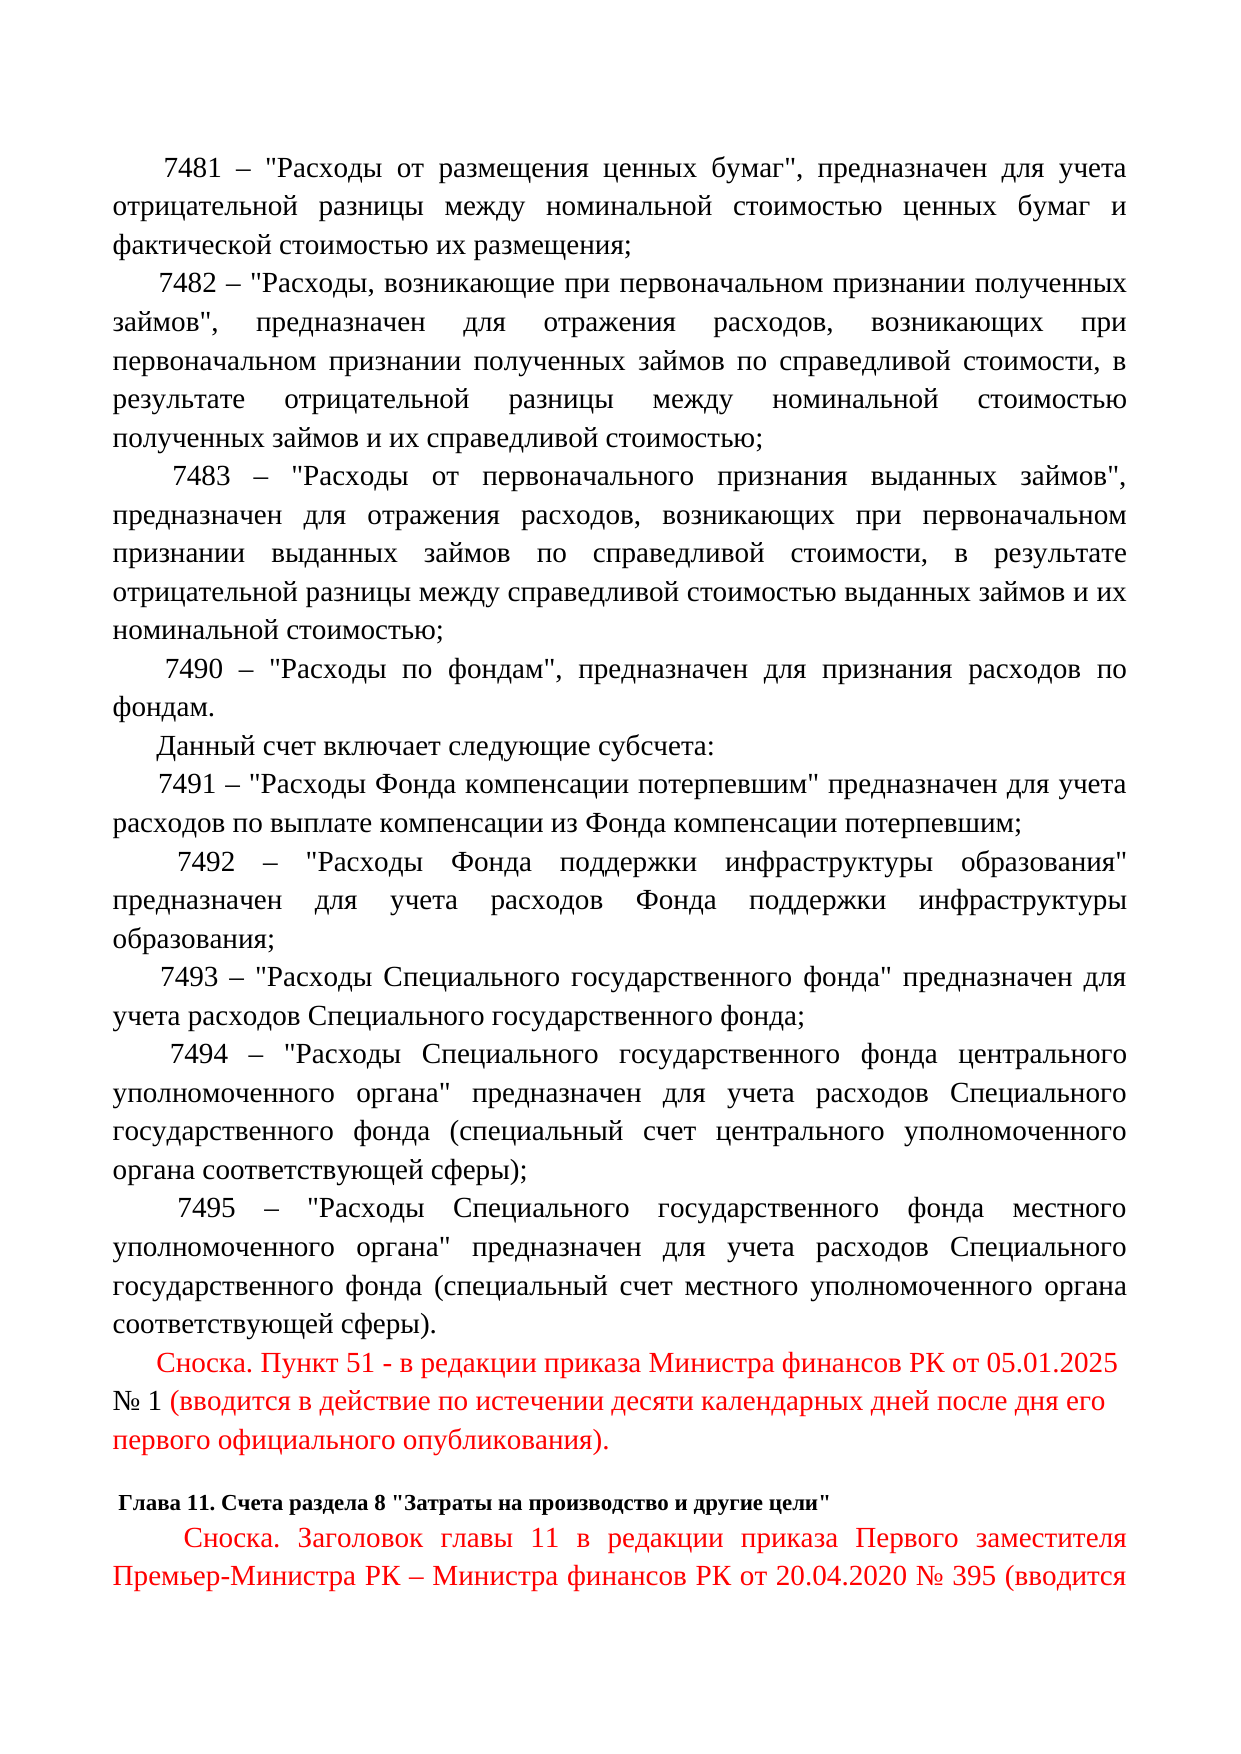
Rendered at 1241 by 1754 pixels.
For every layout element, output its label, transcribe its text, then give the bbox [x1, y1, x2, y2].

text Данный счет включает следующие субсчета: [112, 728, 1128, 762]
text 7495 – "Расходы Специального государственного фонда местного уполномоченного органа" предназначен для учета расходов Специального государственного фонда (специальный счет местного уполномоченного органа соответствующей сферы). [112, 1191, 1128, 1340]
text 7492 – "Расходы Фонда поддержки инфраструктуры образования" предназначен для учета расходов Фонда поддержки инфраструктуры образования; [112, 844, 1128, 954]
text 7490 – "Расходы по фондам", предназначен для признания расходов по фондам. [112, 651, 1128, 723]
text 7491 – "Расходы Фонда компенсации потерпевшим" предназначен для учета расходов по выплате компенсации из Фонда компенсации потерпевшим; [112, 767, 1128, 839]
text 7494 – "Расходы Специального государственного фонда центрального уполномоченного органа" предназначен для учета расходов Специального государственного фонда (специальный счет центрального уполномоченного органа соответствующей сферы); [112, 1036, 1128, 1186]
text 7481 – "Расходы от размещения ценных бумаг", предназначен для учета отрицательной разницы между номинальной стоимостью ценных бумаг и фактической стоимостью их размещения; [112, 150, 1128, 261]
text 7482 – "Расходы, возникающие при первоначальном признании полученных займов", предназначен для отражения расходов, возникающих при первоначальном признании полученных займов по справедливой стоимости, в результате отрицательной разницы между номинальной стоимостью полученных займов и их справедливой стоимостью; [112, 266, 1128, 453]
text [112, 1520, 1128, 1592]
text Глава 11. Счета раздела 8 "Затраты на производство и другие цели" [112, 1489, 1128, 1516]
text 7483 – "Расходы от первоначального признания выданных займов", предназначен для отражения расходов, возникающих при первоначальном признании выданных займов по справедливой стоимости, в результате отрицательной разницы между справедливой стоимостью выданных займов и их номинальной стоимостью; [112, 458, 1128, 646]
text 7493 – "Расходы Специального государственного фонда" предназначен для учета расходов Специального государственного фонда; [112, 959, 1128, 1031]
text Сноска. Пункт 51 - в редакции приказа Министра финансов РК от 05.01.2025 № 1 (вводится в действие по истечении десяти календарных дней после дня его первого официального опубликования). [112, 1345, 1128, 1486]
